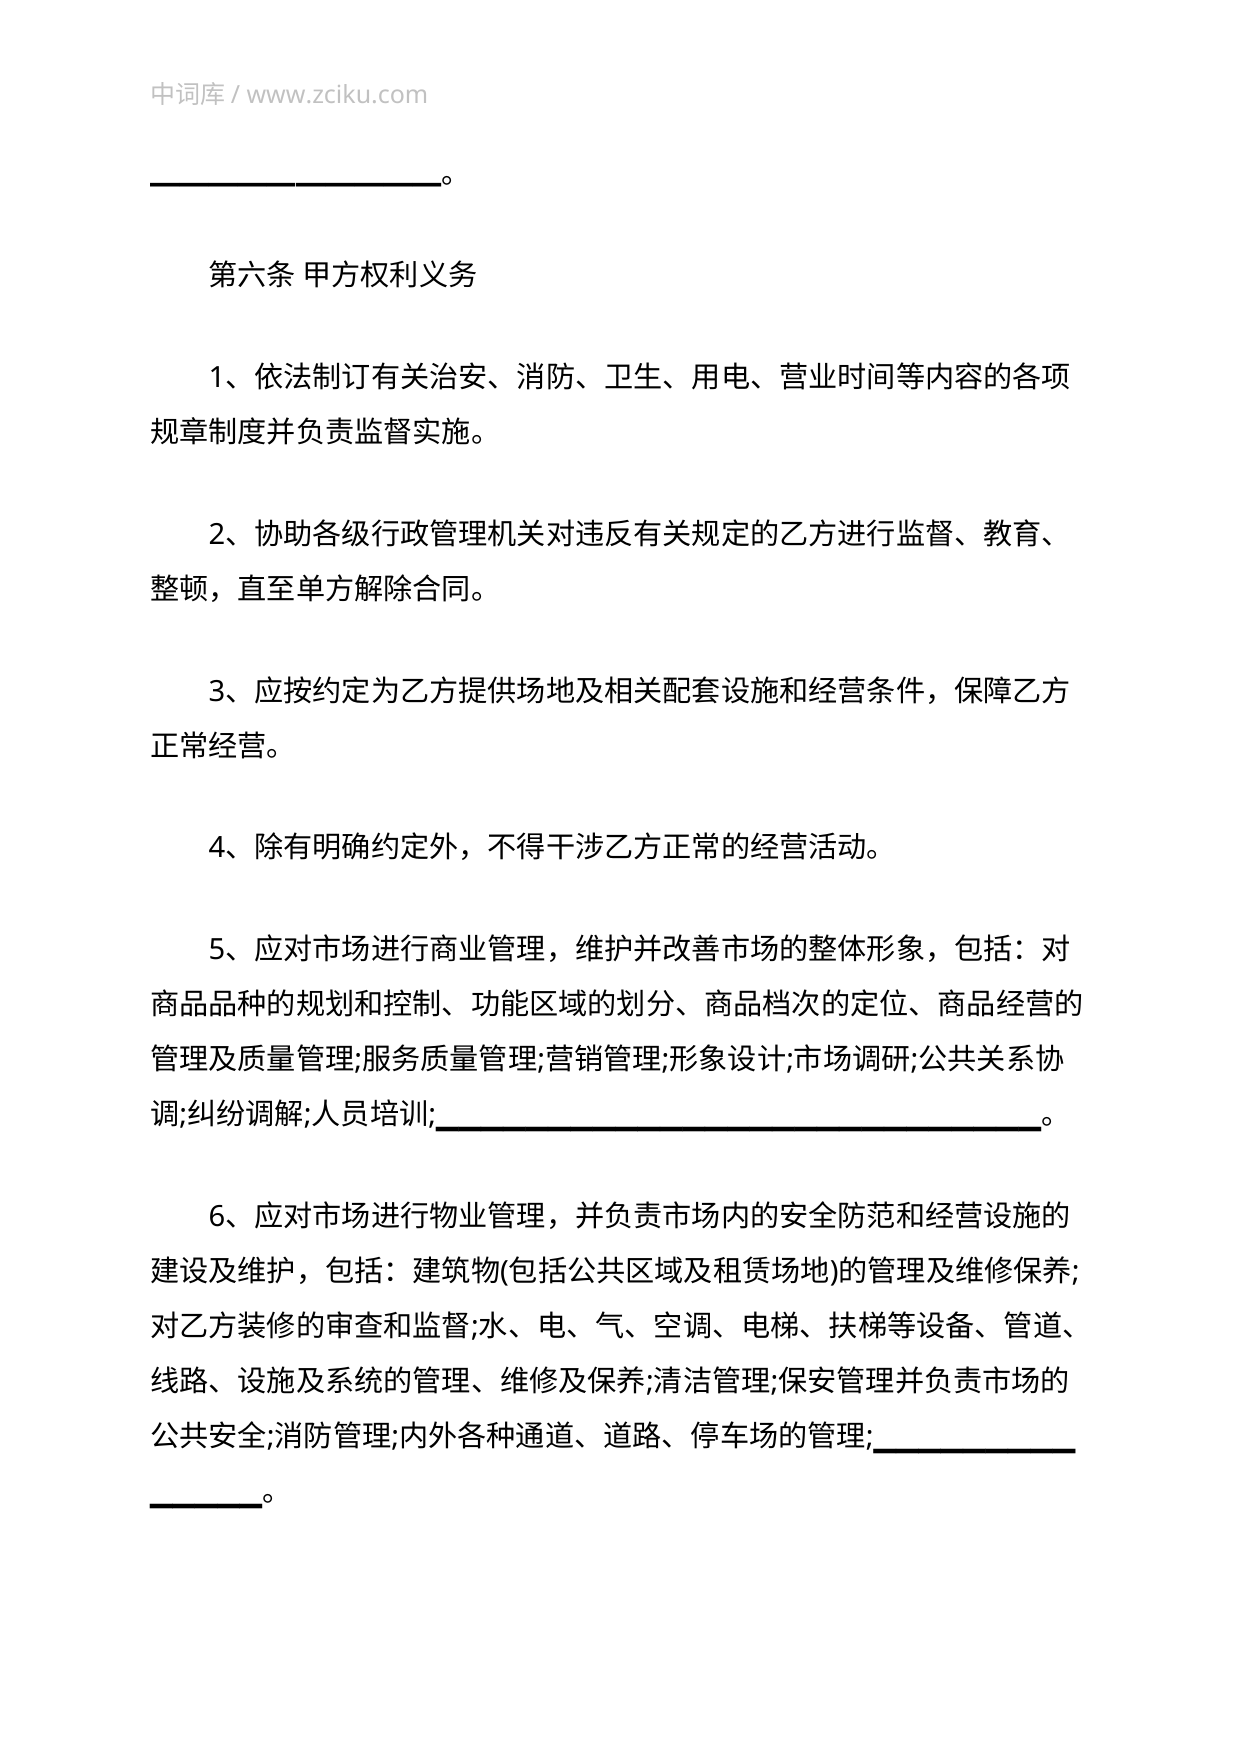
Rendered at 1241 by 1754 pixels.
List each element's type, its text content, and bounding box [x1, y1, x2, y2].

text 6、应对市场进行物业管理，并负责市场内的安全防范和经营设施的建设及维护，包括：建筑物(包括公共区域及租赁场地)的管理及维修保养;对乙方装修的审查和监督;水、电、气、空调、电梯、扶梯等设备、管道、线路、设施及系统的管理、维修及保养;清洁管理;保安管理并负责市场的公共安全;消防管理;内外各种通道、道路、停车场的管理;▁▁▁▁▁▁▁▁▁▁▁▁▁▁。 [150, 1193, 1090, 1510]
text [150, 150, 1090, 192]
text 5、应对市场进行商业管理，维护并改善市场的整体形象，包括：对商品品种的规划和控制、功能区域的划分、商品档次的定位、商品经营的管理及质量管理;服务质量管理;营销管理;形象设计;市场调研;公共关系协调;纠纷调解;人员培训;▁▁▁▁▁▁▁▁▁▁▁▁▁▁▁▁▁▁▁▁▁▁▁▁▁▁▁。 [150, 926, 1090, 1133]
text 2、协助各级行政管理机关对违反有关规定的乙方进行监督、教育、整顿，直至单方解除合同。 [150, 510, 1090, 608]
text 1、依法制订有关治安、消防、卫生、用电、营业时间等内容的各项规章制度并负责监督实施。 [150, 353, 1090, 451]
text 3、应按约定为乙方提供场地及相关配套设施和经营条件，保障乙方正常经营。 [150, 667, 1090, 764]
text 第六条 甲方权利义务 [150, 252, 1090, 294]
text 4、除有明确约定外，不得干涉乙方正常的经营活动。 [150, 824, 1090, 866]
